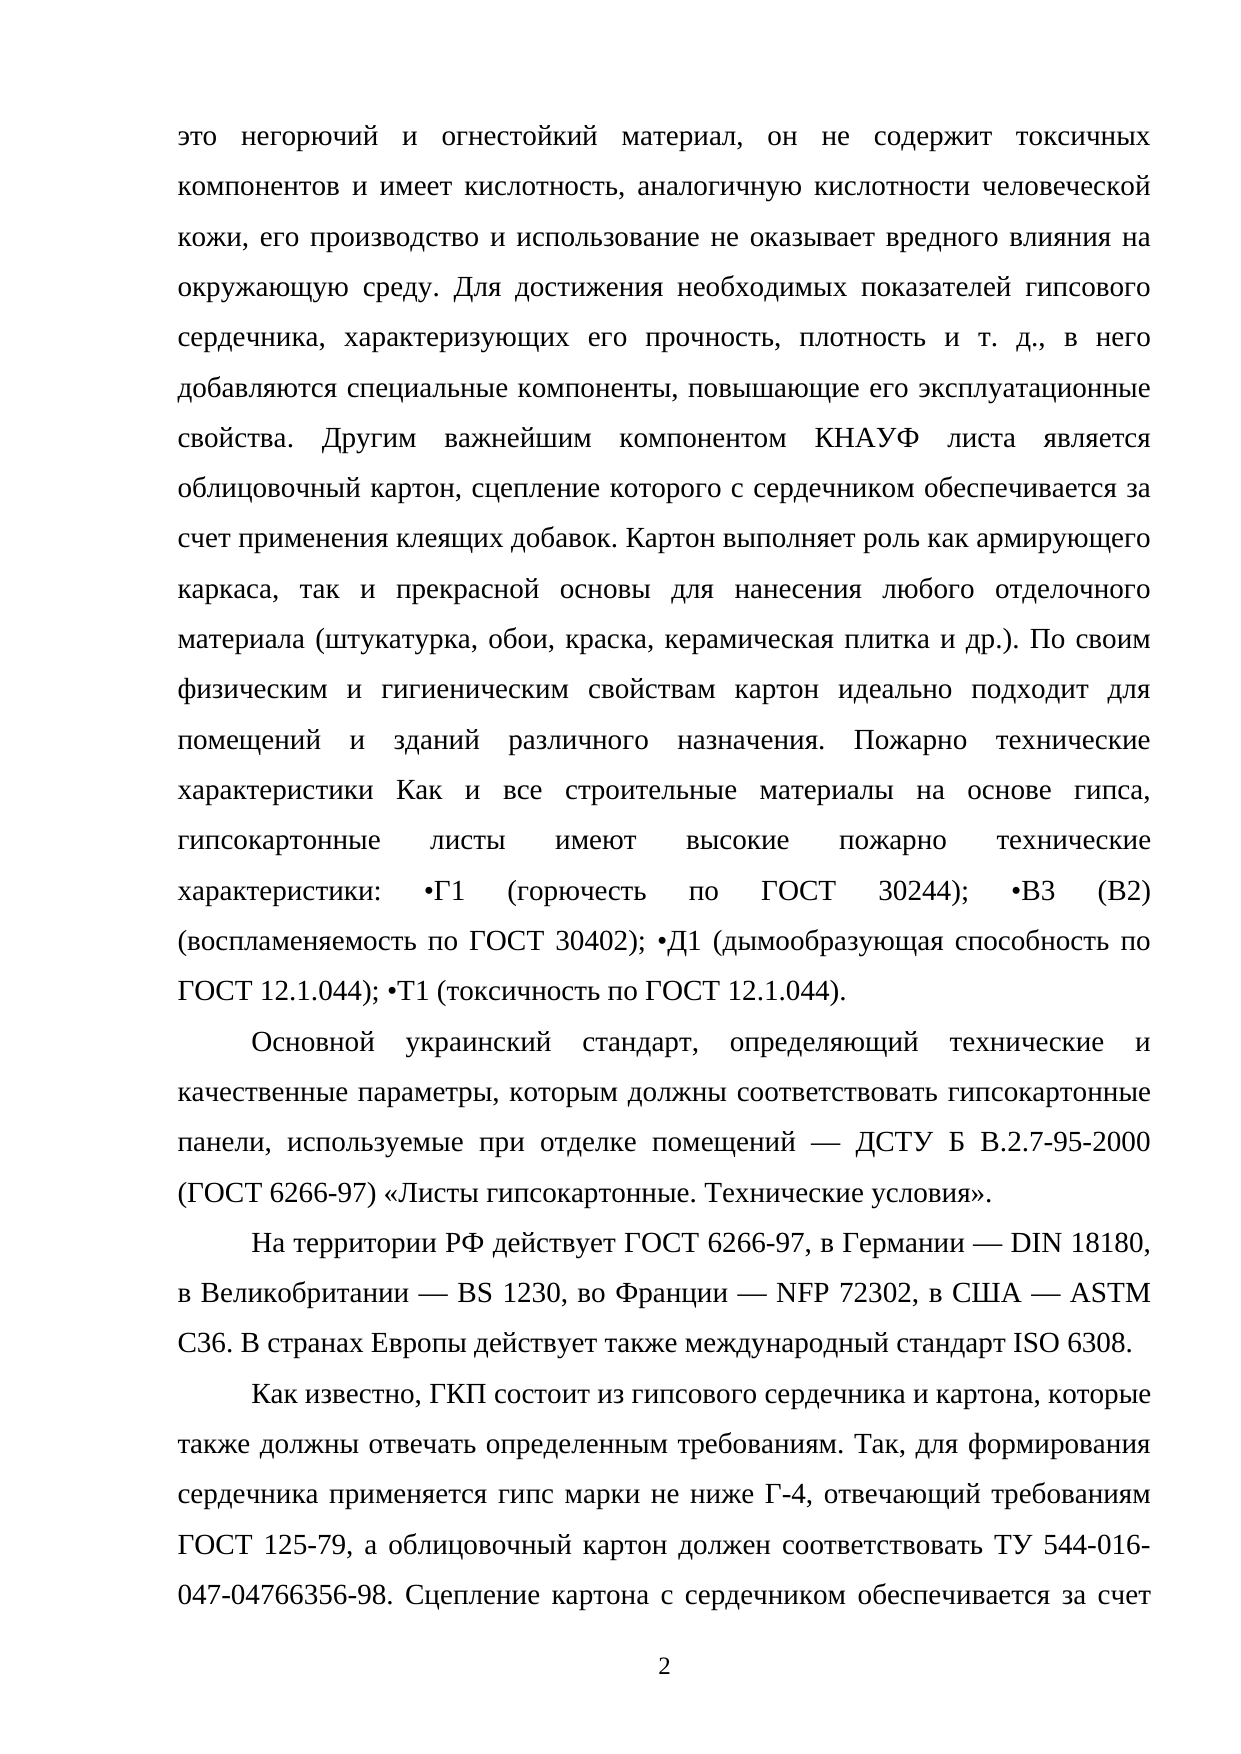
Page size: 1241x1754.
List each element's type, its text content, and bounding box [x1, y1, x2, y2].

text Основной украинский стандарт, определяющий технические и качественные параметры, которым должны соответствовать гипсокартонные панели, используемые при отделке помещений — ДСТУ Б В.2.7-95-2000 (ГОСТ 6266-97) «Листы гипсокартонные. Технические условия». [177, 1024, 1152, 1208]
text На территории РФ действует ГОСТ 6266-97, в Германии — DIN 18180, в Великобритании — BS 1230, во Франции — NFP 72302, в США — ASTM C36. В странах Европы действует также международный стандарт ISO 6308. [177, 1225, 1152, 1359]
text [177, 1376, 1152, 1611]
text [177, 118, 1152, 1007]
